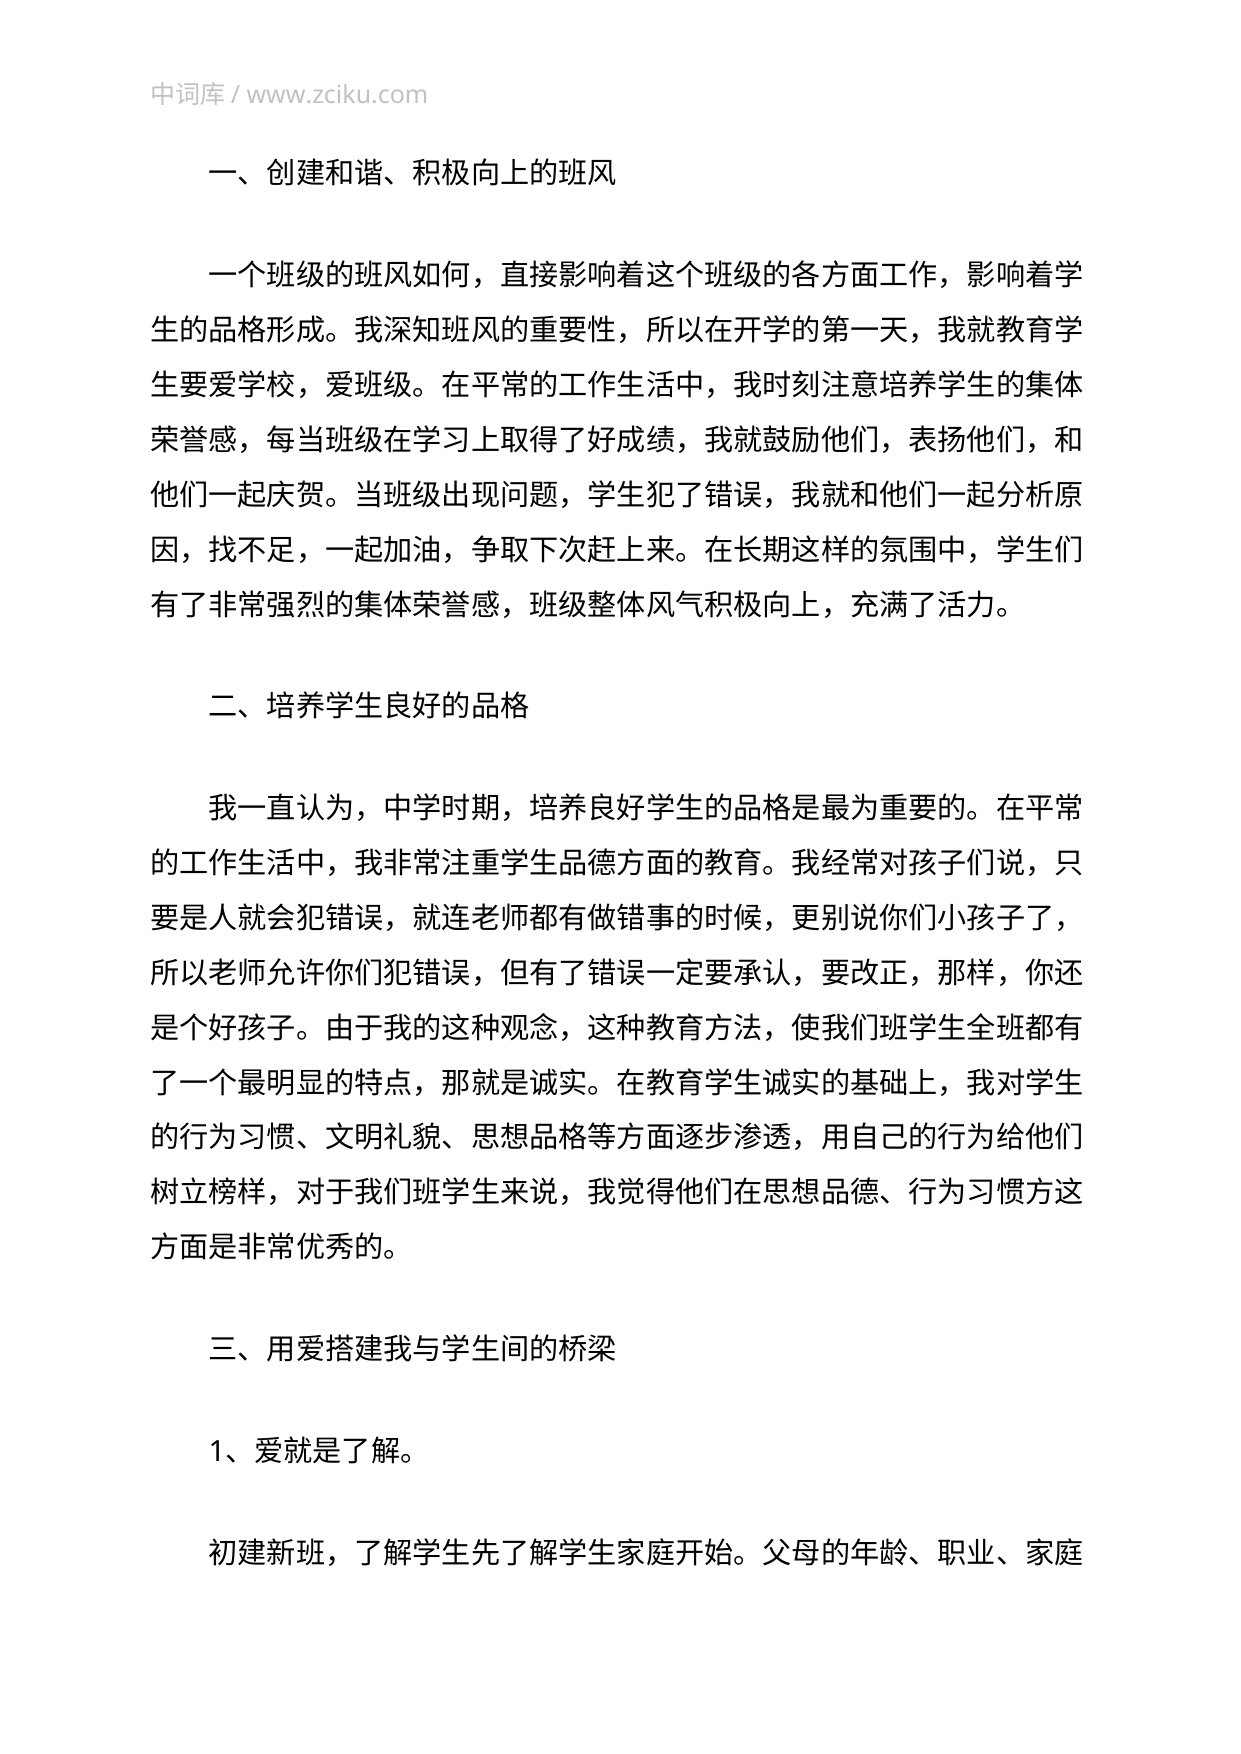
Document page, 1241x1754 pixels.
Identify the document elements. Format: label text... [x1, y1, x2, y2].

text 二、培养学生良好的品格 [150, 683, 1090, 725]
text 一个班级的班风如何，直接影响着这个班级的各方面工作，影响着学生的品格形成。我深知班风的重要性，所以在开学的第一天，我就教育学生要爱学校，爱班级。在平常的工作生活中，我时刻注意培养学生的集体荣誉感，每当班级在学习上取得了好成绩，我就鼓励他们，表扬他们，和他们一起庆贺。当班级出现问题，学生犯了错误，我就和他们一起分析原因，找不足，一起加油，争取下次赶上来。在长期这样的氛围中，学生们有了非常强烈的集体荣誉感，班级整体风气积极向上，充满了活力。 [150, 252, 1090, 623]
text 1、爱就是了解。 [150, 1427, 1090, 1470]
text 一、创建和谐、积极向上的班风 [150, 150, 1090, 192]
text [150, 1529, 1090, 1572]
text 我一直认为，中学时期，培养良好学生的品格是最为重要的。在平常的工作生活中，我非常注重学生品德方面的教育。我经常对孩子们说，只要是人就会犯错误，就连老师都有做错事的时候，更别说你们小孩子了，所以老师允许你们犯错误，但有了错误一定要承认，要改正，那样，你还是个好孩子。由于我的这种观念，这种教育方法，使我们班学生全班都有了一个最明显的特点，那就是诚实。在教育学生诚实的基础上，我对学生的行为习惯、文明礼貌、思想品格等方面逐步渗透，用自己的行为给他们树立榜样，对于我们班学生来说，我觉得他们在思想品德、行为习惯方这方面是非常优秀的。 [150, 785, 1090, 1266]
text 三、用爱搭建我与学生间的桥梁 [150, 1326, 1090, 1368]
